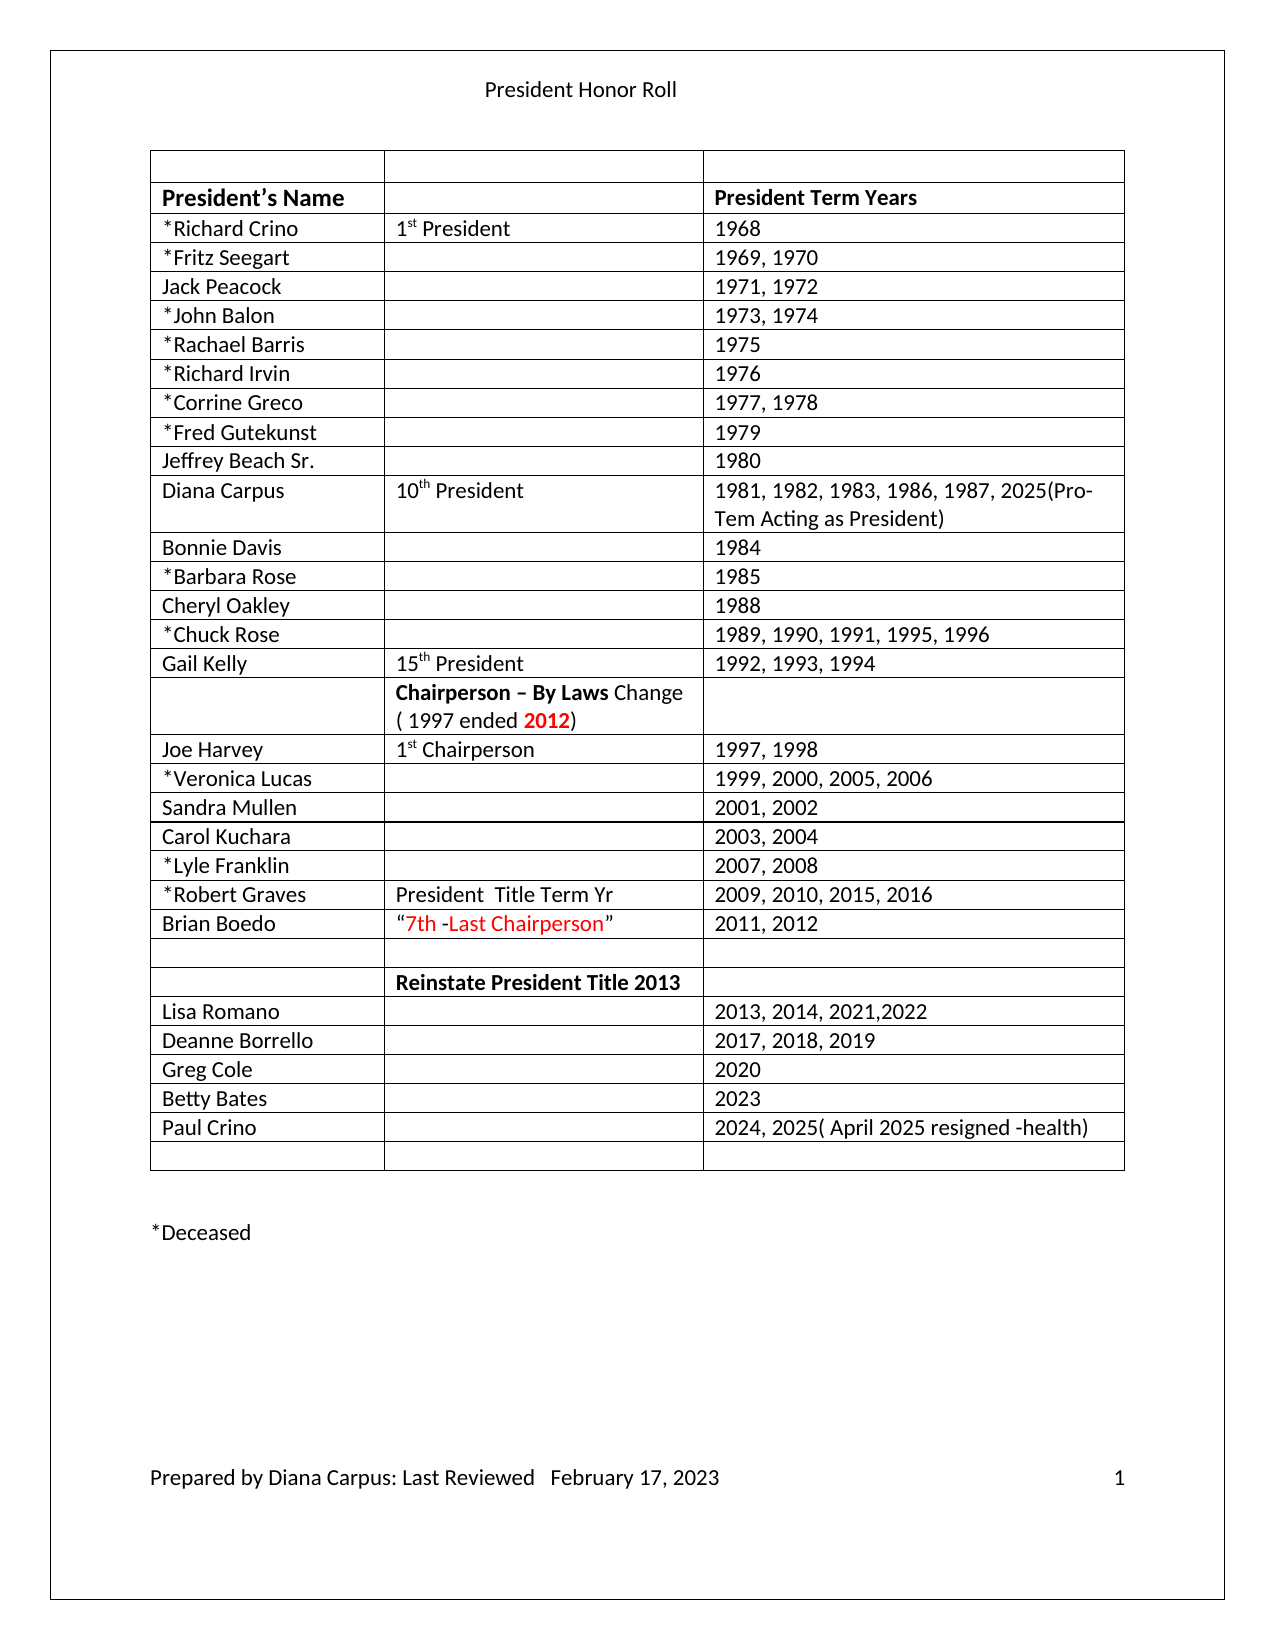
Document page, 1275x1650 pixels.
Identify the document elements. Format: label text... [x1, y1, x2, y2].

table_cell [385, 1142, 703, 1170]
table_cell 2003, 2004 [704, 823, 1124, 850]
table_cell 1989, 1990, 1991, 1995, 1996 [704, 620, 1124, 648]
table_cell *Robert Graves [151, 881, 384, 908]
table_cell Chairperson – By Laws Change ( 1997 ended 2012) [385, 678, 703, 734]
table_cell 2023 [704, 1084, 1124, 1112]
table_cell [385, 1084, 703, 1112]
table_cell *Fred Gutekunst [151, 418, 384, 446]
table_cell Bonnie Davis [151, 533, 384, 561]
table_cell *Rachael Barris [151, 330, 384, 358]
table_cell [385, 562, 703, 590]
table_cell Betty Bates [151, 1084, 384, 1112]
table_cell *Veronica Lucas [151, 764, 384, 792]
table_cell 1988 [704, 591, 1124, 619]
table_cell President Term Years [704, 183, 1124, 213]
table_cell Carol Kuchara [151, 823, 384, 850]
table_cell [385, 301, 703, 329]
table_cell President’s Name [151, 183, 384, 213]
table_cell [151, 678, 384, 734]
table_cell 1997, 1998 [704, 735, 1124, 763]
table_cell [385, 997, 703, 1025]
table_cell *Corrine Greco [151, 389, 384, 417]
table_cell *Richard Irvin [151, 360, 384, 387]
table_cell [704, 968, 1124, 996]
table_cell 1980 [704, 447, 1124, 475]
table_cell *Barbara Rose [151, 562, 384, 590]
table_cell Jack Peacock [151, 272, 384, 300]
table_cell 2001, 2002 [704, 793, 1124, 821]
table_cell [151, 939, 384, 967]
table_cell Reinstate President Title 2013 [385, 968, 703, 996]
table_cell 2013, 2014, 2021,2022 [704, 997, 1124, 1025]
table_cell 1st Chairperson [385, 735, 703, 763]
table_cell [704, 678, 1124, 734]
table_cell 1969, 1970 [704, 243, 1124, 271]
table_cell 1971, 1972 [704, 272, 1124, 300]
table_cell “7th -Last Chairperson” [385, 910, 703, 938]
table_cell 2007, 2008 [704, 851, 1124, 879]
table_cell [151, 1142, 384, 1170]
table_cell Lisa Romano [151, 997, 384, 1025]
table_cell *Fritz Seegart [151, 243, 384, 271]
table_cell 1st President [385, 214, 703, 242]
table_cell [385, 620, 703, 648]
table_cell 1999, 2000, 2005, 2006 [704, 764, 1124, 792]
table_cell [385, 330, 703, 358]
table_cell 2009, 2010, 2015, 2016 [704, 881, 1124, 908]
table_cell [385, 591, 703, 619]
table_header [151, 151, 384, 182]
table_cell 2017, 2018, 2019 [704, 1026, 1124, 1054]
text *Deceased [150, 1218, 1125, 1246]
table_cell [385, 1113, 703, 1141]
table_cell [385, 764, 703, 792]
table_cell 1977, 1978 [704, 389, 1124, 417]
table_cell 1968 [704, 214, 1124, 242]
table_cell *John Balon [151, 301, 384, 329]
table_cell 2011, 2012 [704, 910, 1124, 938]
table_cell 2020 [704, 1055, 1124, 1083]
table_cell 10th President [385, 476, 703, 532]
table_cell [704, 1142, 1124, 1170]
table_header [385, 151, 703, 182]
table_cell *Chuck Rose [151, 620, 384, 648]
table_cell [385, 851, 703, 879]
table_cell [385, 447, 703, 475]
table_cell Jeffrey Beach Sr. [151, 447, 384, 475]
table_cell President Title Term Yr [385, 881, 703, 908]
table_cell [385, 939, 703, 967]
table_cell [385, 823, 703, 850]
table_cell [385, 183, 703, 213]
table_cell 2024, 2025( April 2025 resigned -health) [704, 1113, 1124, 1141]
table_cell [385, 533, 703, 561]
table_cell [385, 243, 703, 271]
table_cell [385, 272, 703, 300]
table_cell Sandra Mullen [151, 793, 384, 821]
table_cell 1976 [704, 360, 1124, 387]
table_cell Brian Boedo [151, 910, 384, 938]
table_cell [385, 793, 703, 821]
table_cell [385, 1055, 703, 1083]
table_cell 1975 [704, 330, 1124, 358]
table_cell 1992, 1993, 1994 [704, 649, 1124, 677]
table_header [704, 151, 1124, 182]
table_cell [385, 418, 703, 446]
table_cell 1973, 1974 [704, 301, 1124, 329]
table_cell Deanne Borrello [151, 1026, 384, 1054]
table_cell [385, 1026, 703, 1054]
table_cell Cheryl Oakley [151, 591, 384, 619]
table_cell 15th President [385, 649, 703, 677]
table_cell [704, 939, 1124, 967]
table_cell 1979 [704, 418, 1124, 446]
table_cell [385, 360, 703, 387]
table_cell *Lyle Franklin [151, 851, 384, 879]
table_cell 1985 [704, 562, 1124, 590]
table_cell 1984 [704, 533, 1124, 561]
table_cell Joe Harvey [151, 735, 384, 763]
table_cell [385, 389, 703, 417]
table_cell 1981, 1982, 1983, 1986, 1987, 2025(Pro-Tem Acting as President) [704, 476, 1124, 532]
table_cell Diana Carpus [151, 476, 384, 532]
table_cell Paul Crino [151, 1113, 384, 1141]
table_cell Gail Kelly [151, 649, 384, 677]
table_cell *Richard Crino [151, 214, 384, 242]
table_cell Greg Cole [151, 1055, 384, 1083]
table_cell [151, 968, 384, 996]
